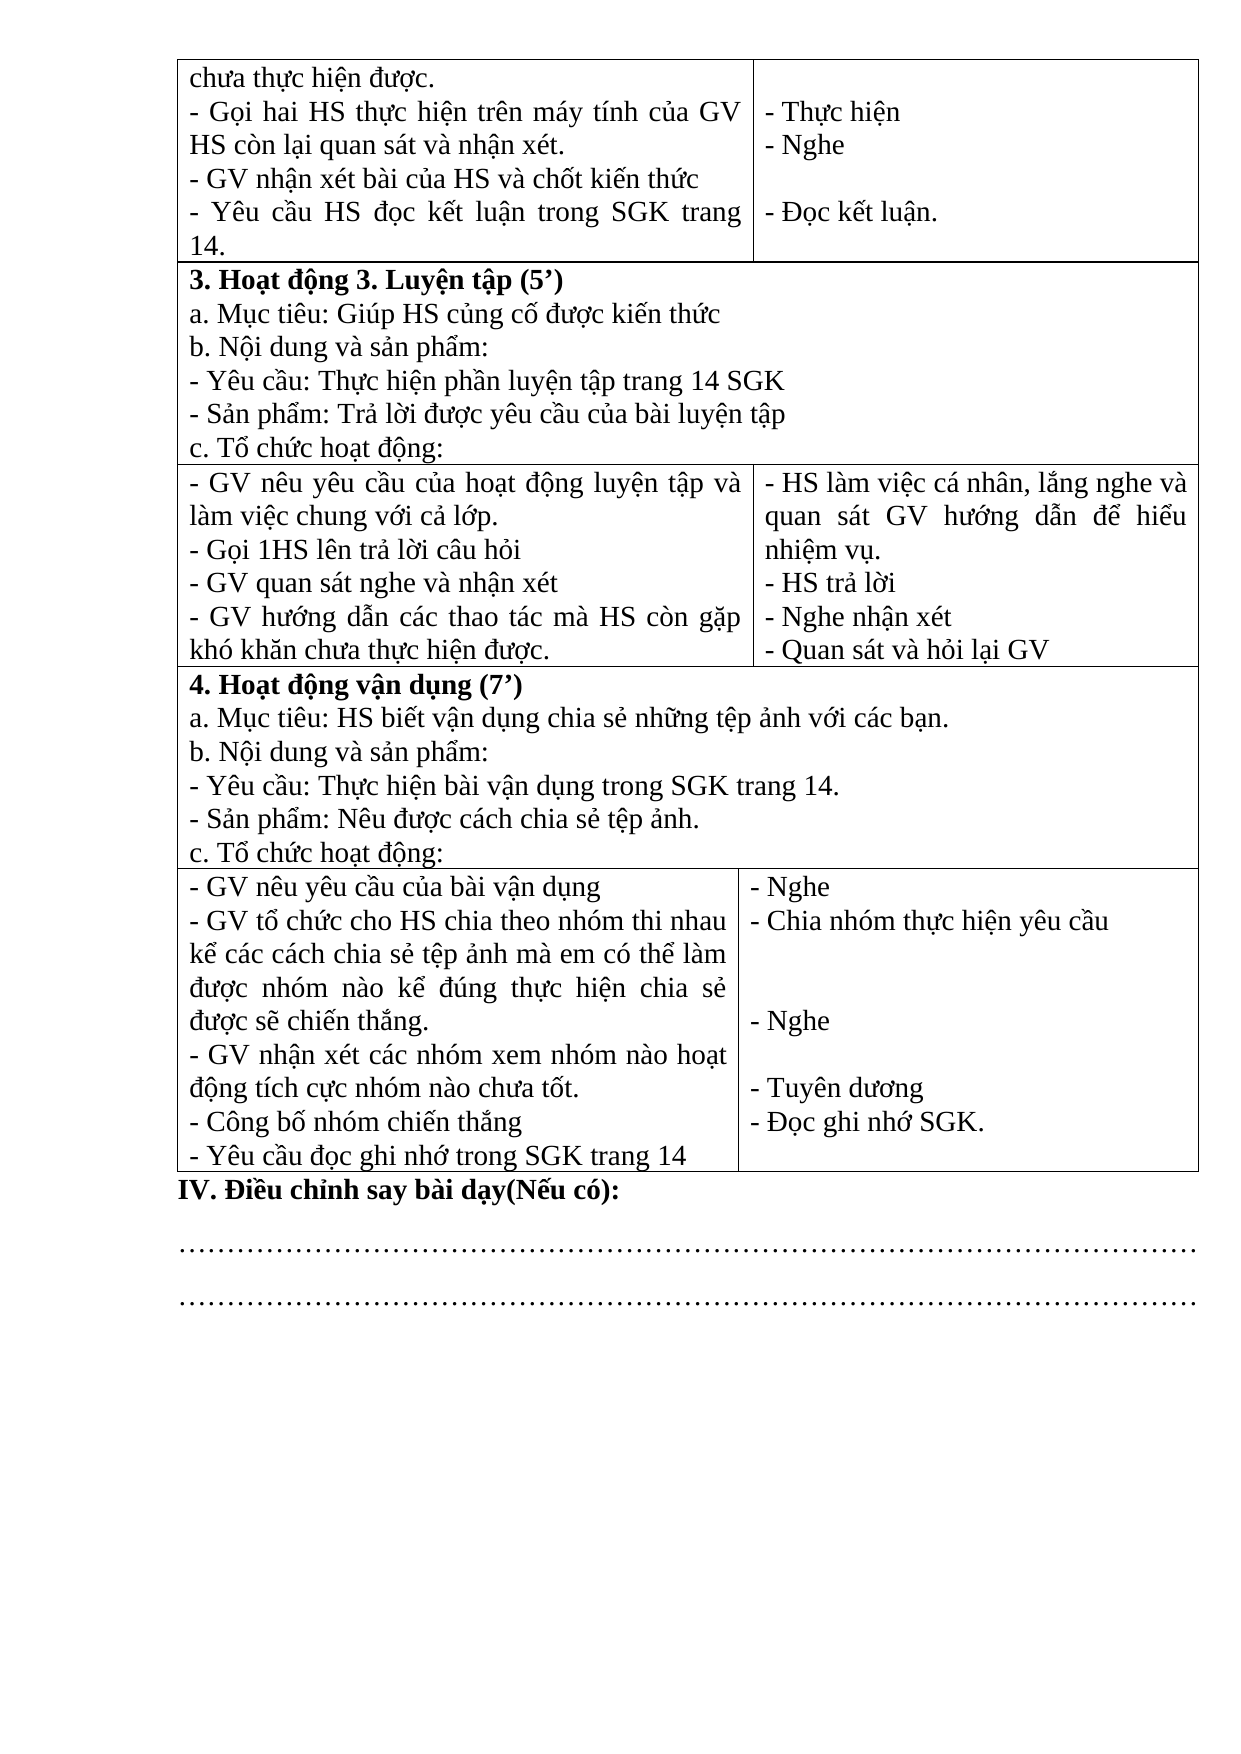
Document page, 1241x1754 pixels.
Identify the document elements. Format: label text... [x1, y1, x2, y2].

text …………………………………………………………………………………………… [177, 1278, 1199, 1311]
table_cell - GV nêu yêu cầu của bài vận dụng - GV tổ chức cho HS chia theo nhóm thi nhau kể các cách chia sẻ tệp ảnh mà em có thể làm được nhóm nào kể đúng thực hiện chia sẻ được sẽ chiến thắng. - GV nhận xét các nhóm xem nhóm nào hoạt động tích cực nhóm nào chưa tốt. - Công bố nhóm chiến thắng - Yêu cầu đọc ghi nhớ trong SGK trang 14 [178, 869, 738, 1171]
table_cell 4. Hoạt động vận dụng (7’) a. Mục tiêu: HS biết vận dụng chia sẻ những tệp ảnh với các bạn. b. Nội dung và sản phẩm: - Yêu cầu: Thực hiện bài vận dụng trong SGK trang 14. - Sản phẩm: Nêu được cách chia sẻ tệp ảnh. c. Tổ chức hoạt động: [178, 667, 1198, 868]
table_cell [754, 60, 1198, 261]
text IV. Điều chỉnh say bài dạy(Nếu có): [177, 1172, 1199, 1206]
table_cell - Nghe - Chia nhóm thực hiện yêu cầu - Nghe - Tuyên dương - Đọc ghi nhớ SGK. [739, 869, 1198, 1171]
table_cell 3. Hoạt động 3. Luyện tập (5’) a. Mục tiêu: Giúp HS củng cố được kiến thức b. Nội dung và sản phẩm: - Yêu cầu: Thực hiện phần luyện tập trang 14 SGK - Sản phẩm: Trả lời được yêu cầu của bài luyện tập c. Tổ chức hoạt động: [178, 263, 1198, 464]
table_cell - GV nêu yêu cầu của hoạt động luyện tập và làm việc chung với cả lớp. - Gọi 1HS lên trả lời câu hỏi - GV quan sát nghe và nhận xét - GV hướng dẫn các thao tác mà HS còn gặp khó khăn chưa thực hiện được. [178, 465, 753, 666]
table_cell - HS làm việc cá nhân, lắng nghe và quan sát GV hướng dẫn để hiểu nhiệm vụ. - HS trả lời - Nghe nhận xét - Quan sát và hỏi lại GV [754, 465, 1198, 666]
text …………………………………………………………………………………………… [177, 1225, 1199, 1258]
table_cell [178, 60, 753, 261]
